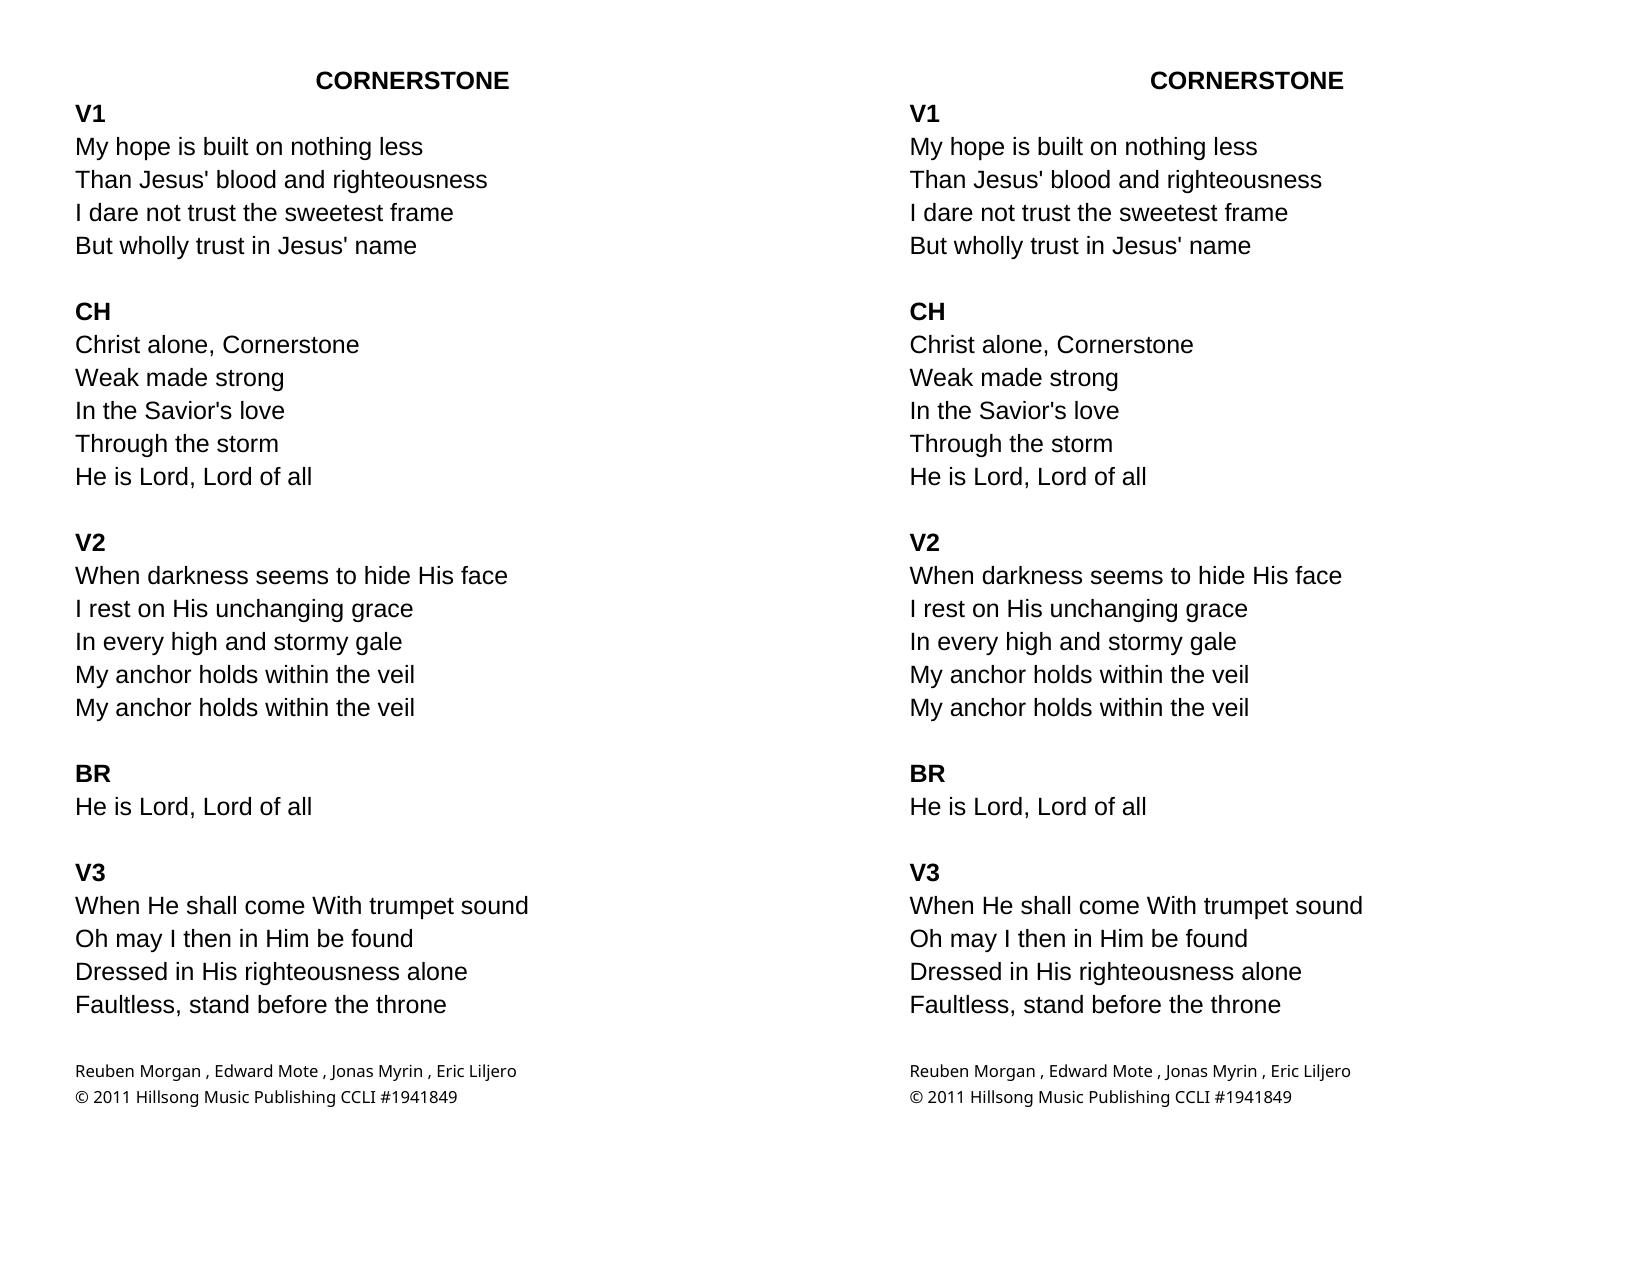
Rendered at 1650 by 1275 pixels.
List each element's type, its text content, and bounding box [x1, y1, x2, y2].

text When He shall come With trumpet sound Oh may I then in Him be found Dressed in His righteousness alone Faultless, stand before the throne [909, 891, 1584, 1055]
text My anchor holds within the veil My anchor holds within the veil BR [75, 660, 750, 788]
text V1 [909, 99, 1584, 127]
text My hope is built on nothing less Than Jesus' blood and righteousness I dare not trust the sweetest frame But wholly trust in Jesus' name CH Christ alone, Cornerstone Weak made strong In the Savior's love Through the storm He is Lord, Lord of all V2 [909, 132, 1584, 557]
text When darkness seems to hide His face [909, 561, 1584, 590]
text Reuben Morgan , Edward Mote , Jonas Myrin , Eric Liljero [909, 1059, 1584, 1082]
text My hope is built on nothing less Than Jesus' blood and righteousness I dare not trust the sweetest frame But wholly trust in Jesus' name CH Christ alone, Cornerstone Weak made strong In the Savior's love Through the storm He is Lord, Lord of all V2 [75, 132, 750, 557]
text CORNERSTONE [75, 66, 750, 94]
text © 2011 Hillsong Music Publishing CCLI #1941849 [909, 1086, 1584, 1108]
text I rest on His unchanging grace In every high and stormy gale [75, 594, 750, 656]
text I rest on His unchanging grace In every high and stormy gale [909, 594, 1584, 656]
text © 2011 Hillsong Music Publishing CCLI #1941849 [75, 1086, 750, 1108]
text CORNERSTONE [909, 66, 1584, 94]
text Reuben Morgan , Edward Mote , Jonas Myrin , Eric Liljero [75, 1059, 750, 1082]
text My anchor holds within the veil My anchor holds within the veil BR [909, 660, 1584, 788]
text When He shall come With trumpet sound Oh may I then in Him be found Dressed in His righteousness alone Faultless, stand before the throne [75, 891, 750, 1055]
text He is Lord, Lord of all V3 [75, 792, 750, 887]
text V1 [75, 99, 750, 127]
text When darkness seems to hide His face [75, 561, 750, 590]
text He is Lord, Lord of all V3 [909, 792, 1584, 887]
